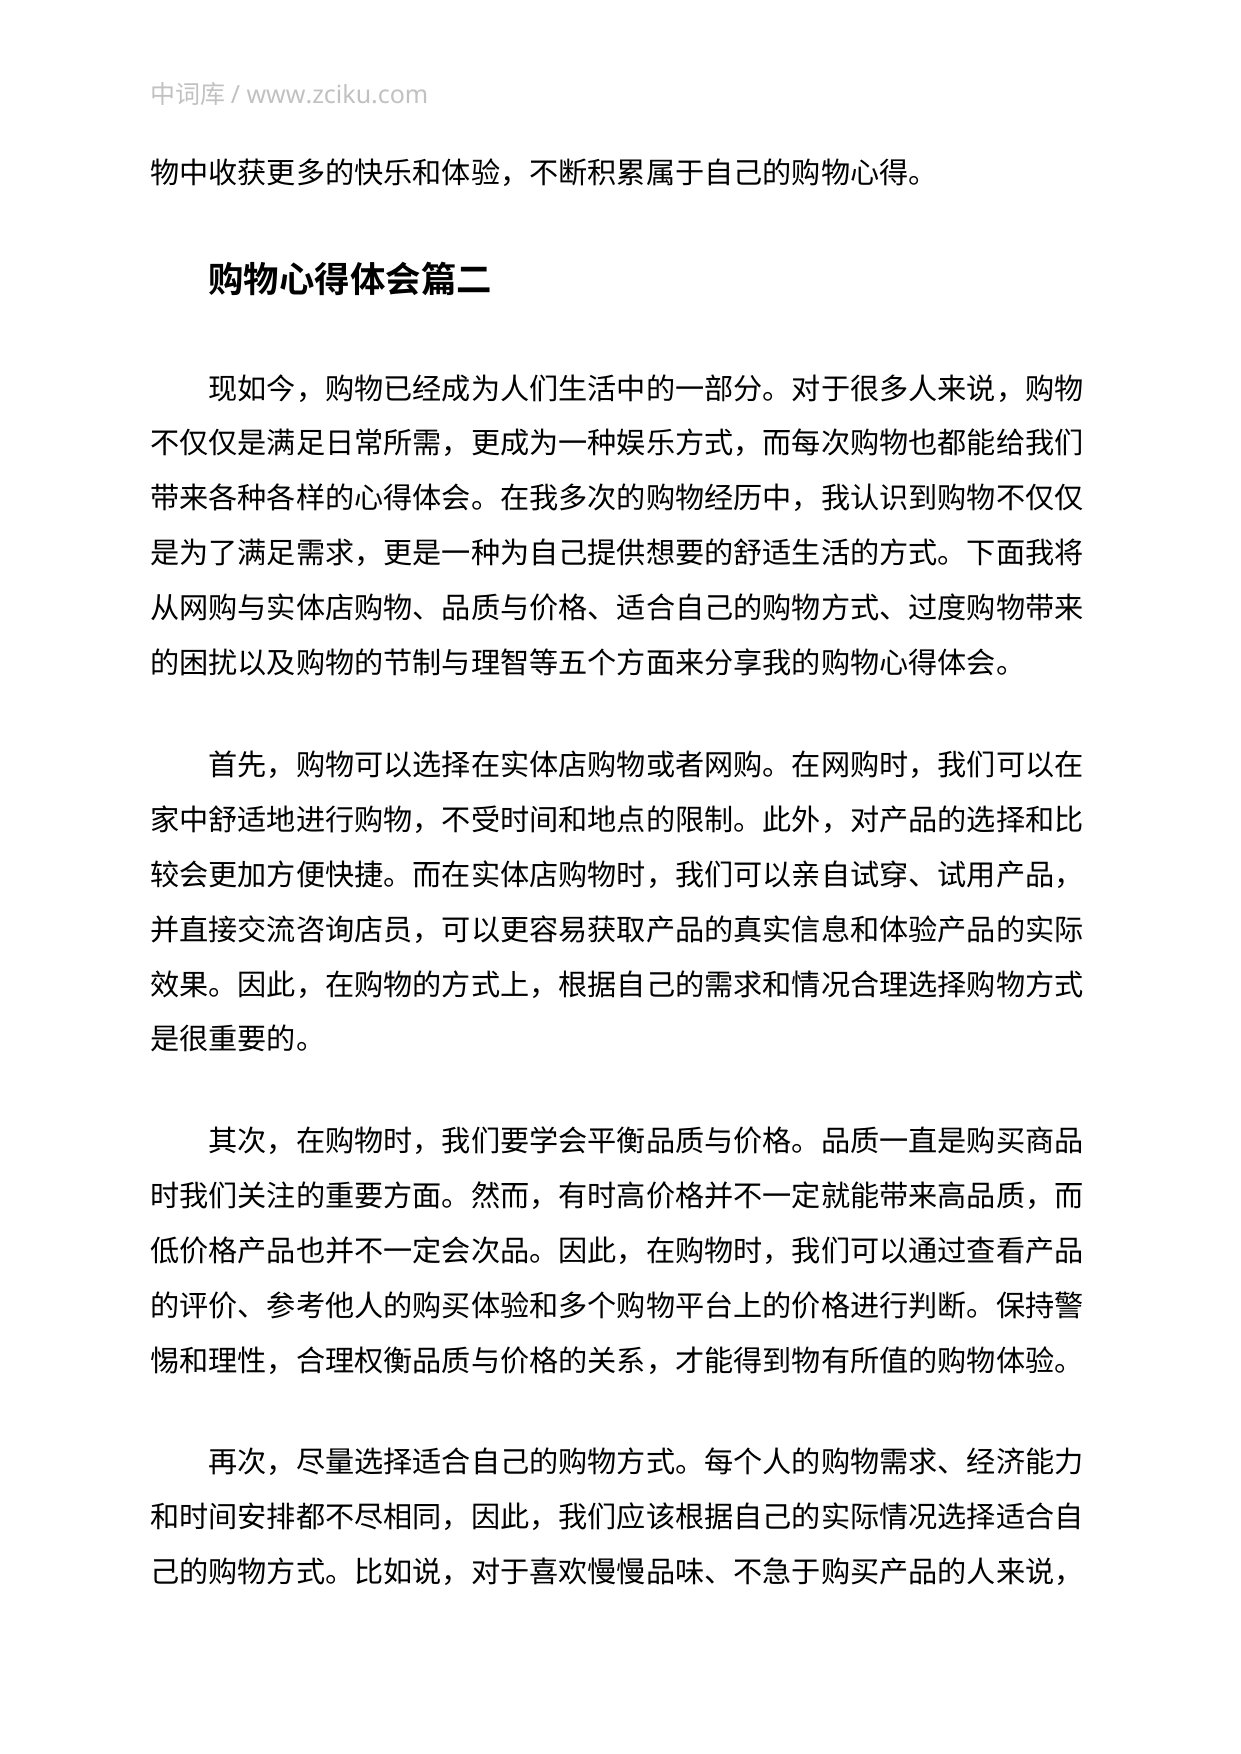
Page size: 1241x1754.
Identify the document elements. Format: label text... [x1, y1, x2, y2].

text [150, 1439, 1090, 1591]
text 首先，购物可以选择在实体店购物或者网购。在网购时，我们可以在家中舒适地进行购物，不受时间和地点的限制。此外，对产品的选择和比较会更加方便快捷。而在实体店购物时，我们可以亲自试穿、试用产品，并直接交流咨询店员，可以更容易获取产品的真实信息和体验产品的实际效果。因此，在购物的方式上，根据自己的需求和情况合理选择购物方式是很重要的。 [150, 741, 1090, 1058]
text 现如今，购物已经成为人们生活中的一部分。对于很多人来说，购物不仅仅是满足日常所需，更成为一种娱乐方式，而每次购物也都能给我们带来各种各样的心得体会。在我多次的购物经历中，我认识到购物不仅仅是为了满足需求，更是一种为自己提供想要的舒适生活的方式。下面我将从网购与实体店购物、品质与价格、适合自己的购物方式、过度购物带来的困扰以及购物的节制与理智等五个方面来分享我的购物心得体会。 [150, 365, 1090, 682]
text 其次，在购物时，我们要学会平衡品质与价格。品质一直是购买商品时我们关注的重要方面。然而，有时高价格并不一定就能带来高品质，而低价格产品也并不一定会次品。因此，在购物时，我们可以通过查看产品的评价、参考他人的购买体验和多个购物平台上的价格进行判断。保持警惕和理性，合理权衡品质与价格的关系，才能得到物有所值的购物体验。 [150, 1118, 1090, 1379]
text 购物心得体会篇二 [150, 252, 1090, 303]
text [150, 150, 1090, 192]
